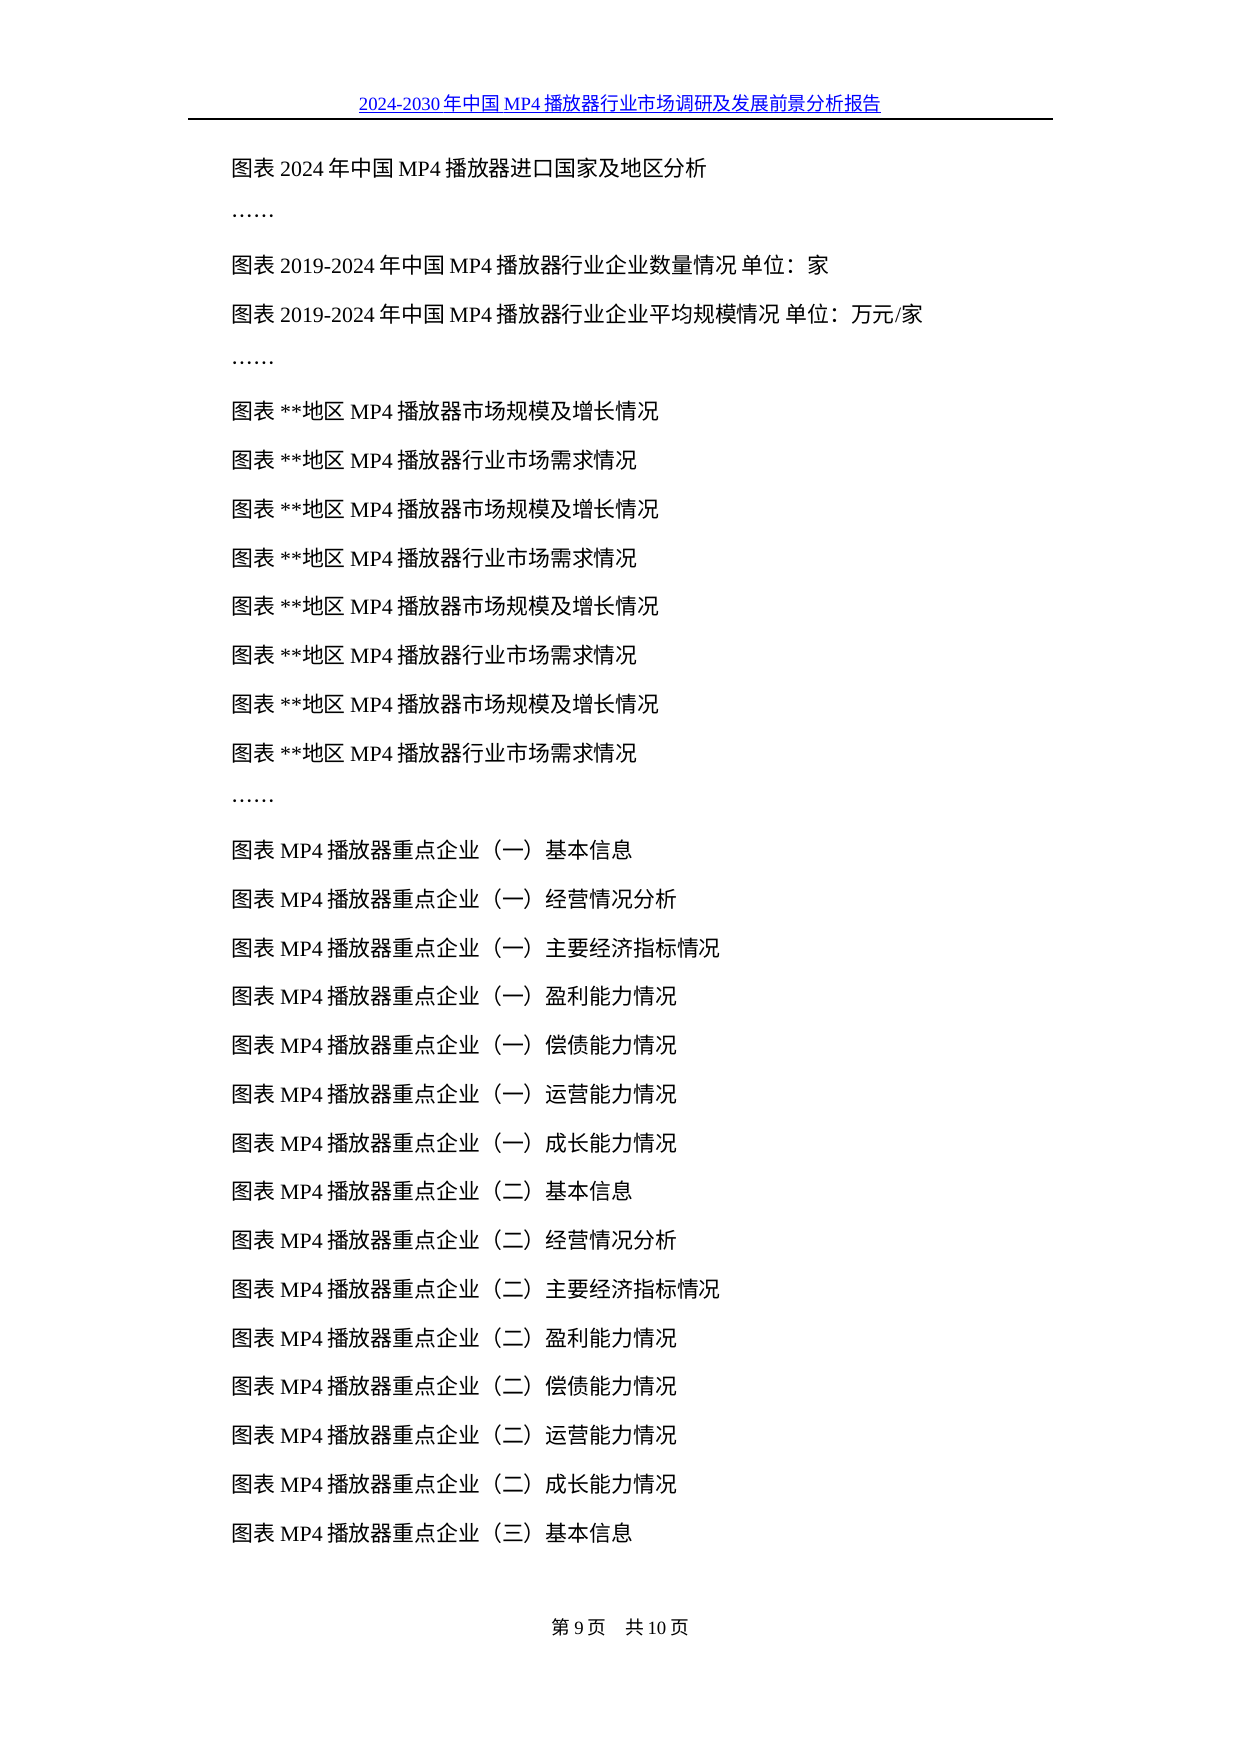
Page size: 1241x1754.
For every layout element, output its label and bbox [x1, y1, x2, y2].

text [187, 150, 1053, 1548]
